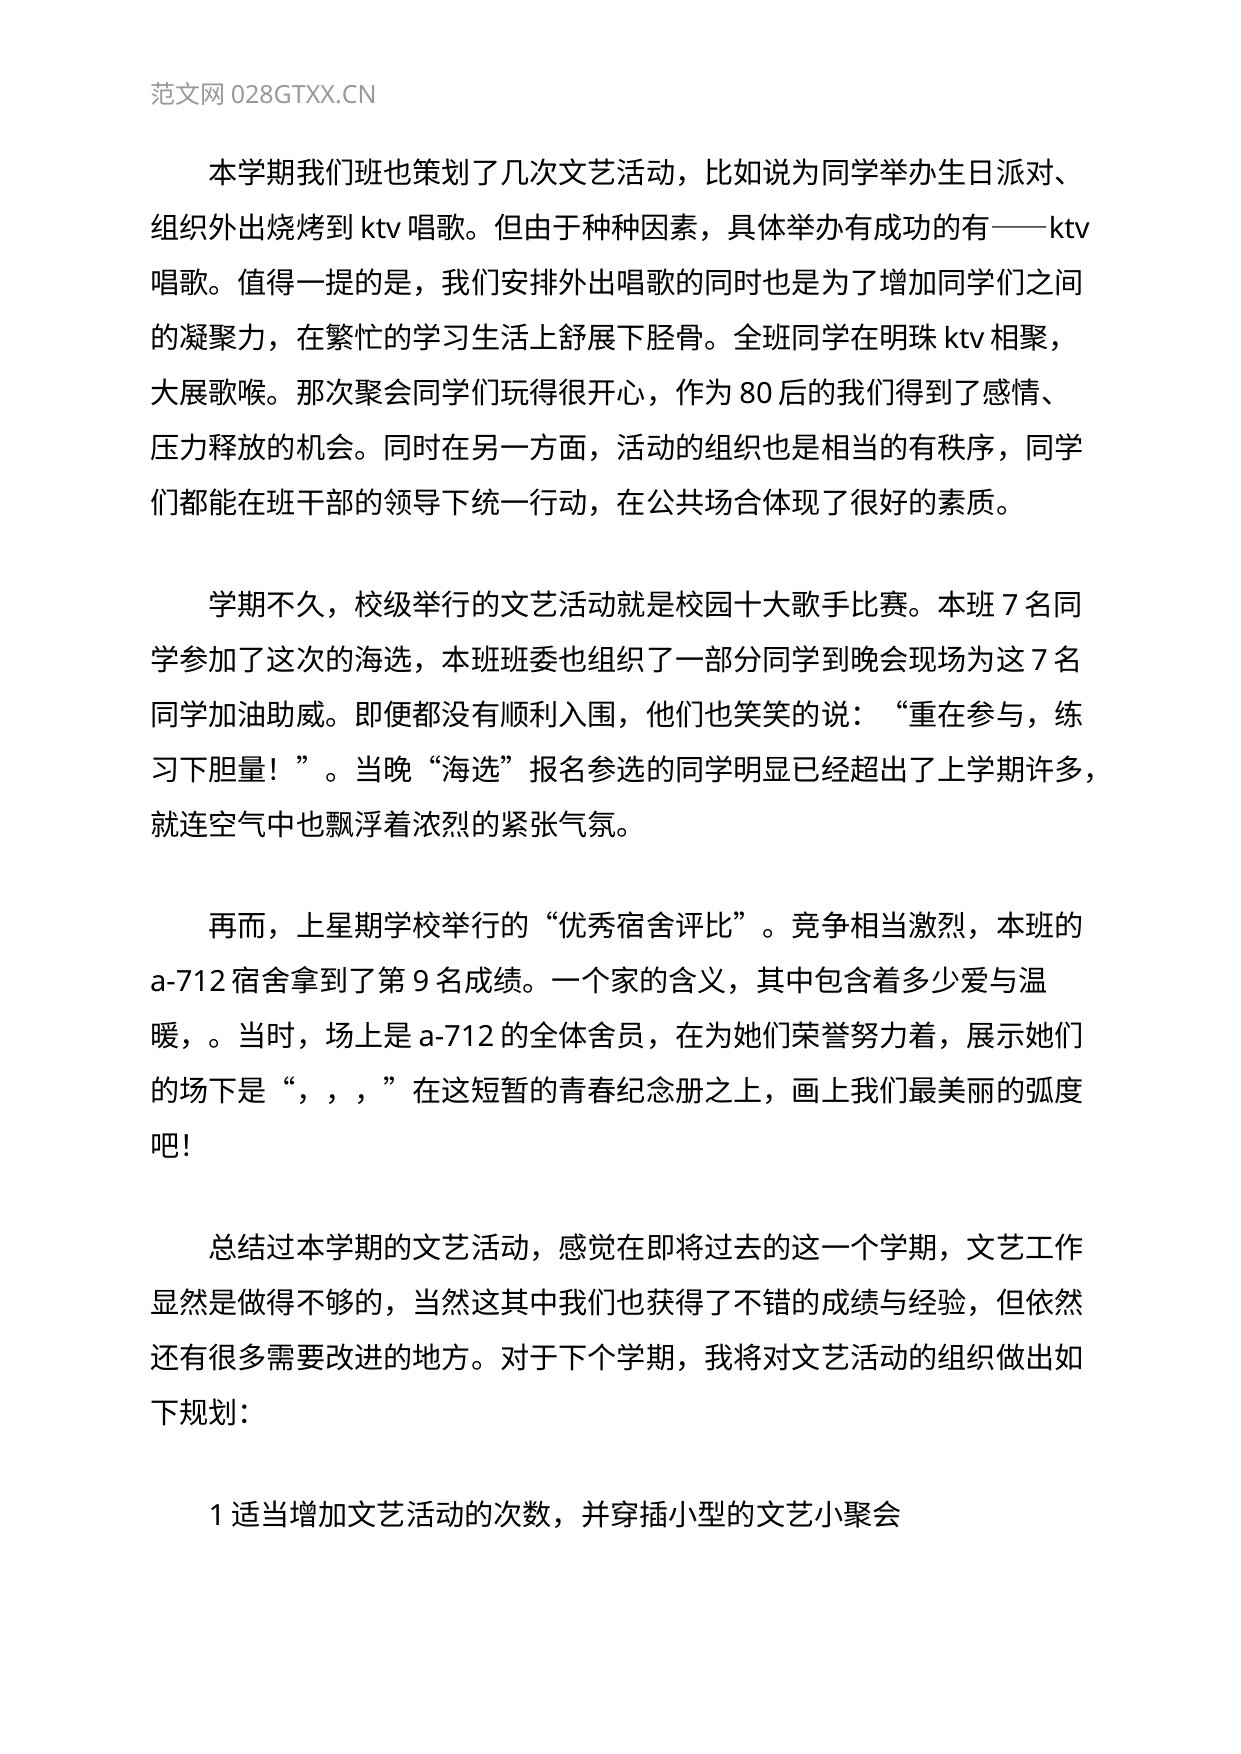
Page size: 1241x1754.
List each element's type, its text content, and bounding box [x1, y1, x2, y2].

text 学期不久，校级举行的文艺活动就是校园十大歌手比赛。本班7名同学参加了这次的海选，本班班委也组织了一部分同学到晚会现场为这7名同学加油助威。即便都没有顺利入围，他们也笑笑的说：“重在参与，练习下胆量！”。当晚“海选”报名参选的同学明显已经超出了上学期许多，就连空气中也飘浮着浓烈的紧张气氛。 [150, 581, 1090, 843]
text 1适当增加文艺活动的次数，并穿插小型的文艺小聚会 [150, 1491, 1090, 1533]
text 总结过本学期的文艺活动，感觉在即将过去的这一个学期，文艺工作显然是做得不够的，当然这其中我们也获得了不错的成绩与经验，但依然还有很多需要改进的地方。对于下个学期，我将对文艺活动的组织做出如下规划： [150, 1224, 1090, 1432]
text 再而，上星期学校举行的“优秀宿舍评比”。竞争相当激烈，本班的a-712宿舍拿到了第9名成绩。一个家的含义，其中包含着多少爱与温暖，。当时，场上是a-712的全体舍员，在为她们荣誉努力着，展示她们的场下是“，，，”在这短暂的青春纪念册之上，画上我们最美丽的弧度吧！ [150, 903, 1090, 1165]
text 本学期我们班也策划了几次文艺活动，比如说为同学举办生日派对、组织外出烧烤到ktv唱歌。但由于种种因素，具体举办有成功的有——ktv唱歌。值得一提的是，我们安排外出唱歌的同时也是为了增加同学们之间的凝聚力，在繁忙的学习生活上舒展下胫骨。全班同学在明珠ktv相聚，大展歌喉。那次聚会同学们玩得很开心，作为80后的我们得到了感情、压力释放的机会。同时在另一方面，活动的组织也是相当的有秩序，同学们都能在班干部的领导下统一行动，在公共场合体现了很好的素质。 [150, 150, 1090, 522]
